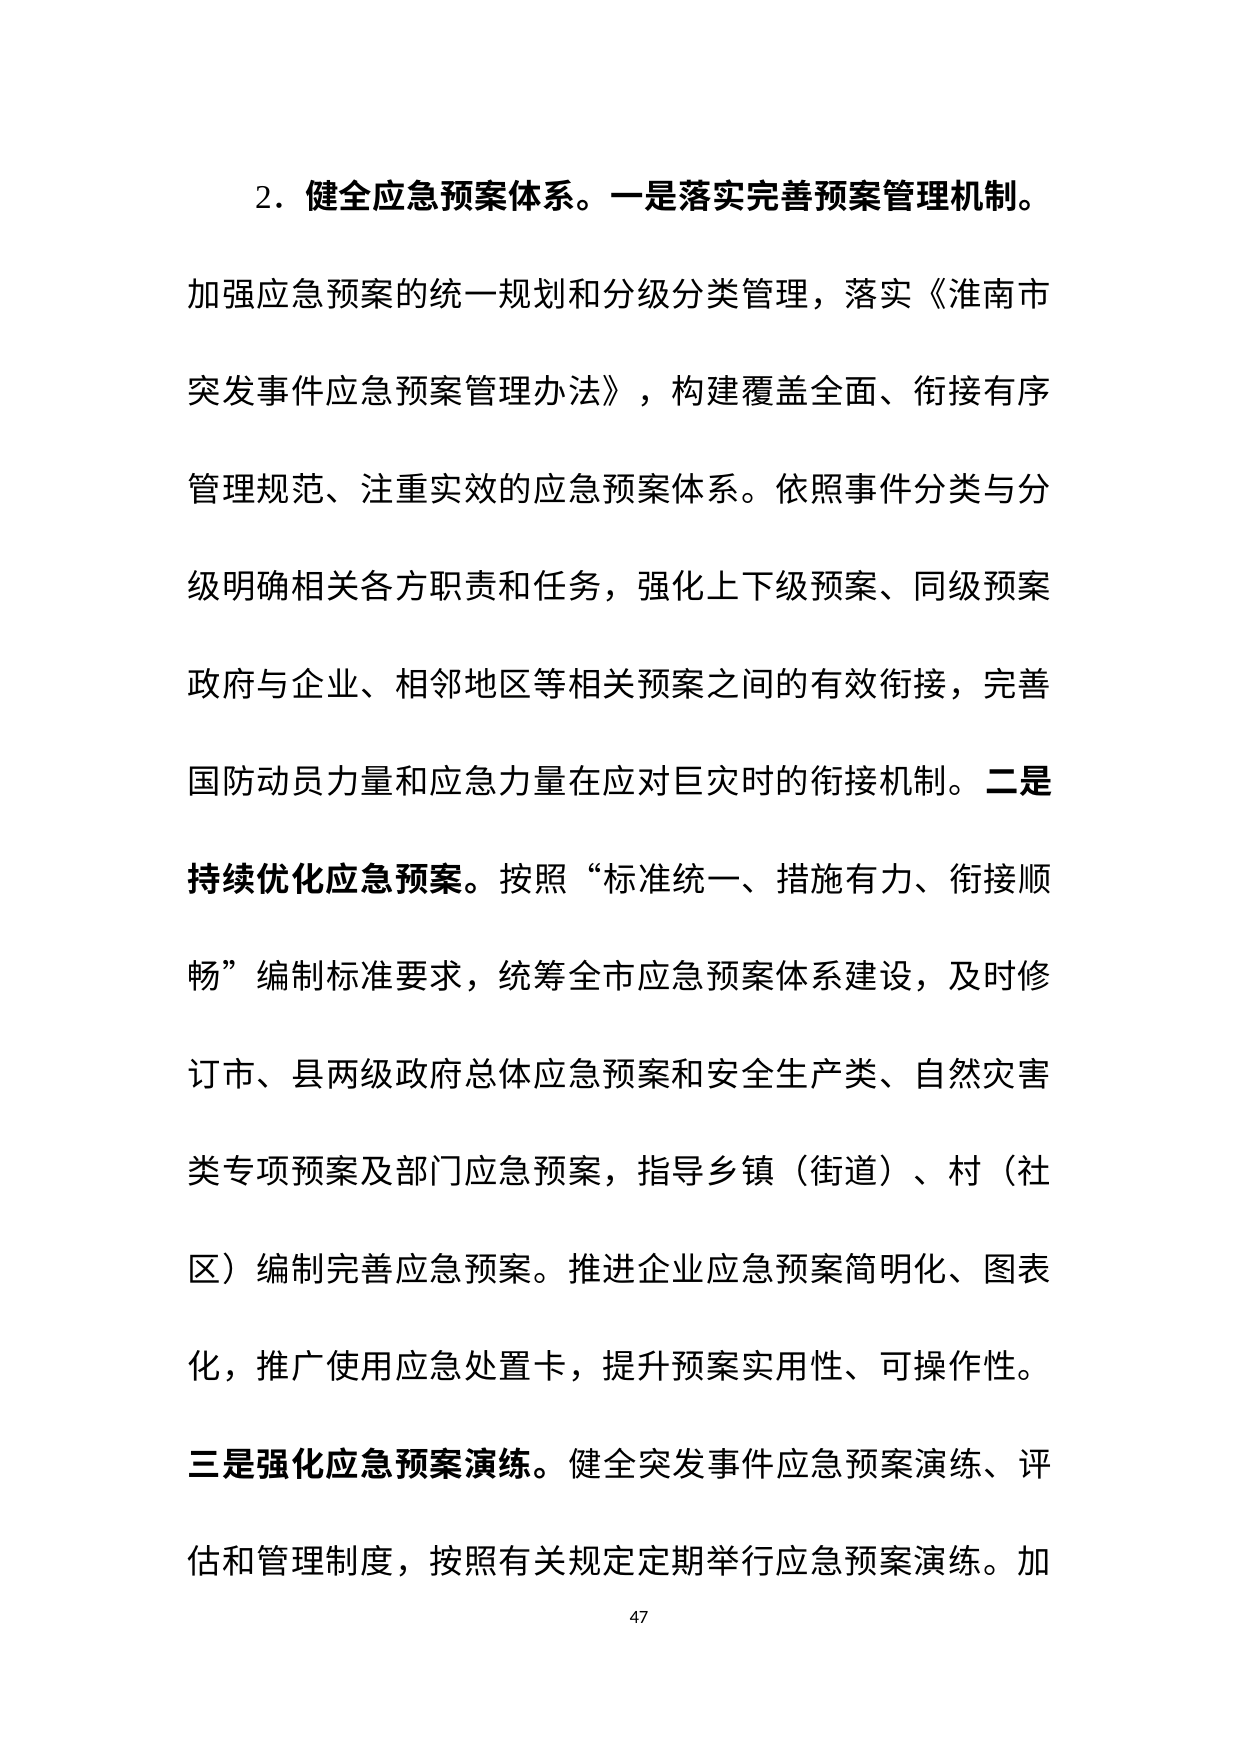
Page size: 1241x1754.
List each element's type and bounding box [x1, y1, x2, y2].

list [187, 162, 1053, 1592]
